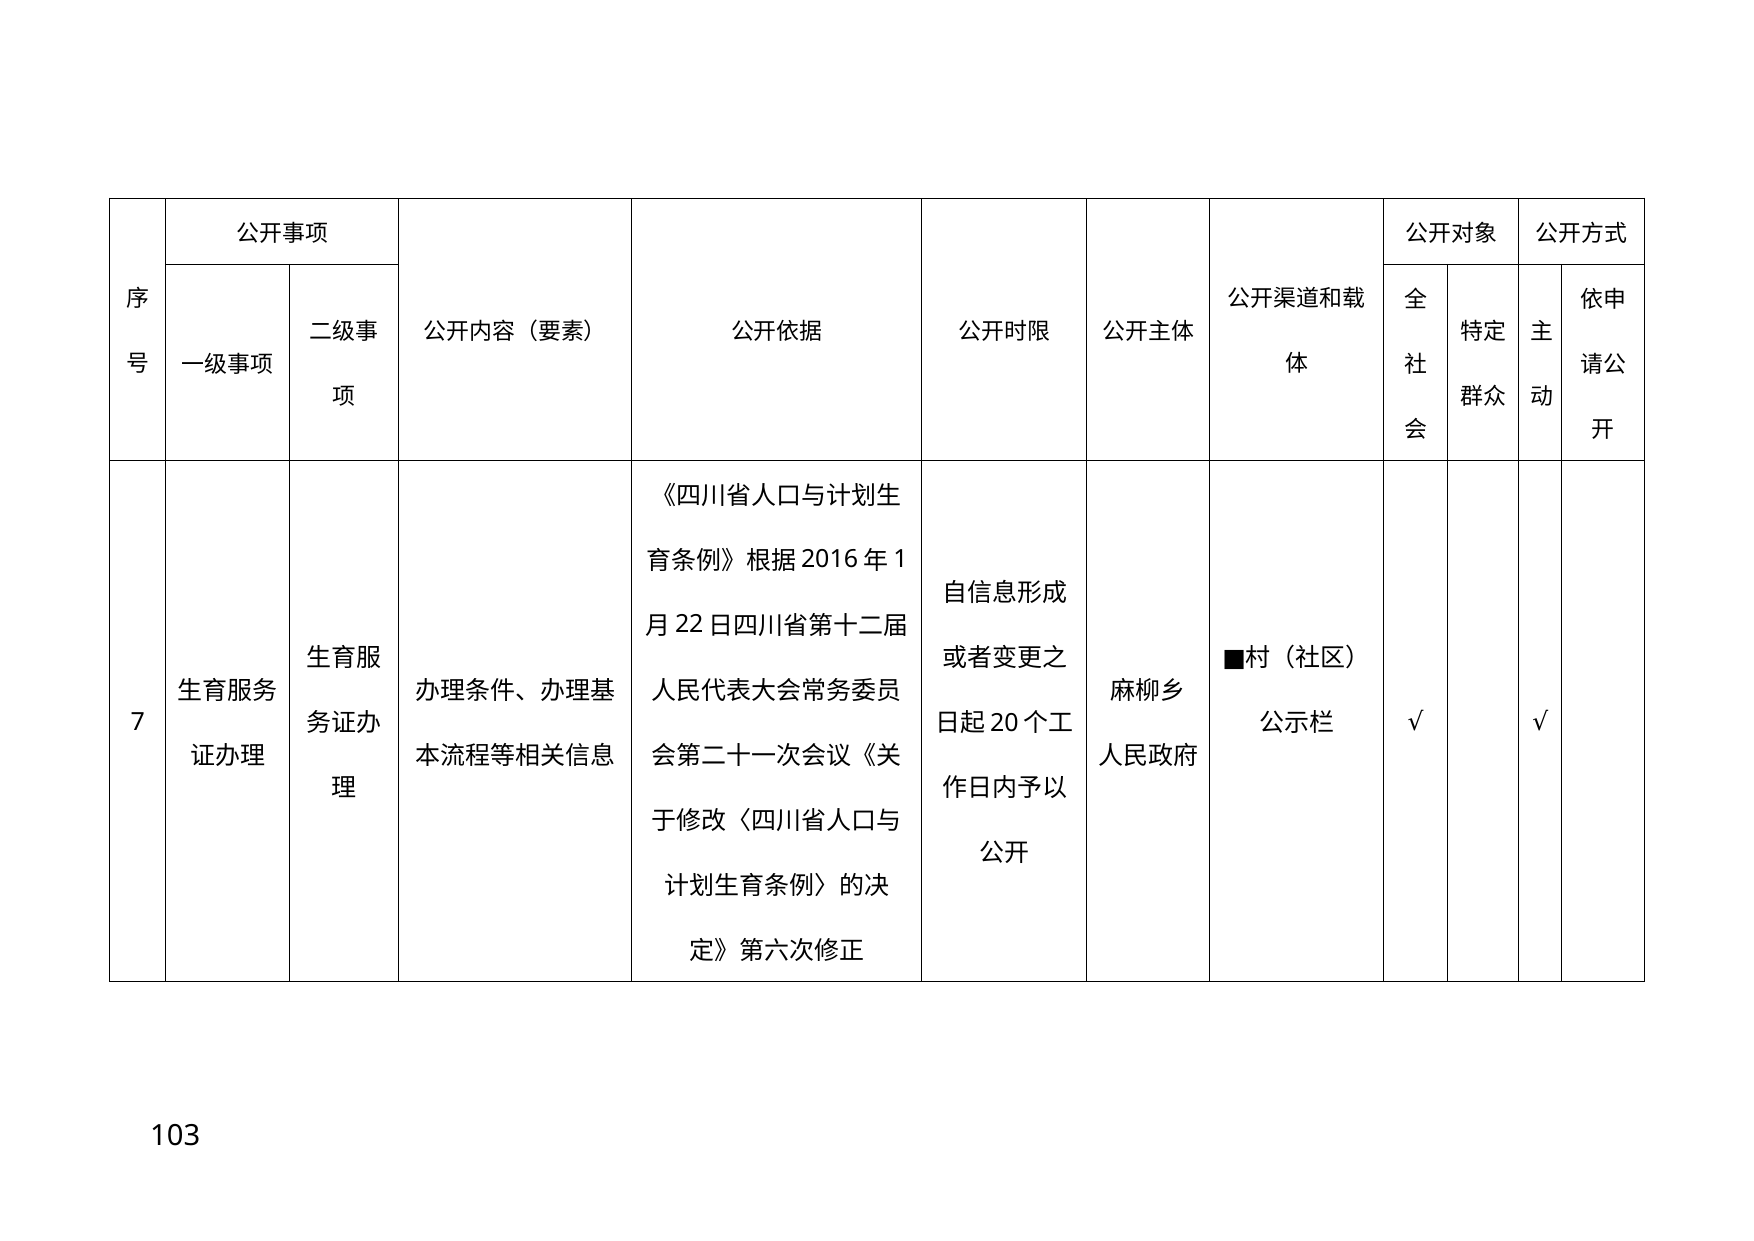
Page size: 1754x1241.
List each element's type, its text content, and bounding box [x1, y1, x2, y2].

table_header 公开主体 [1087, 199, 1209, 460]
table_header 公开时限 [922, 199, 1086, 460]
table_cell 生育服务证办理 [166, 461, 289, 981]
table_cell √ [1384, 461, 1447, 981]
table_header 公开渠道和载体 [1210, 199, 1383, 460]
table_header 公开方式 [1519, 199, 1644, 264]
table_cell 麻柳乡 人民政府 [1087, 461, 1209, 981]
table_cell 全社会 [1384, 265, 1447, 460]
table_header 公开事项 [166, 199, 398, 264]
table_header 公开依据 [632, 199, 921, 460]
table_header 公开内容（要素） [399, 199, 631, 460]
table_cell 一级事项 [166, 265, 289, 460]
table_header 序号 [110, 199, 165, 460]
table_cell 《四川省人口与计划生育条例》根据2016年1月22日四川省第十二届人民代表大会常务委员会第二十一次会议《关于修改〈四川省人口与计划生育条例〉的决定》第六次修正 [632, 461, 921, 981]
table_cell 办理条件、办理基本流程等相关信息 [399, 461, 631, 981]
table_cell 特定群众 [1448, 265, 1518, 460]
table_cell 生育服务证办理 [290, 461, 398, 981]
table_header 公开对象 [1384, 199, 1518, 264]
table_cell 7 [110, 461, 165, 981]
table_cell [1448, 461, 1518, 981]
table_cell √ [1519, 461, 1561, 981]
table_cell [1562, 461, 1644, 981]
table_cell 自信息形成或者变更之日起20个工作日内予以公开 [922, 461, 1086, 981]
table_cell 依申请公开 [1562, 265, 1644, 460]
table_cell 二级事项 [290, 265, 398, 460]
table_cell ■村（社区）公示栏 [1210, 461, 1383, 981]
table_cell 主动 [1519, 265, 1561, 460]
